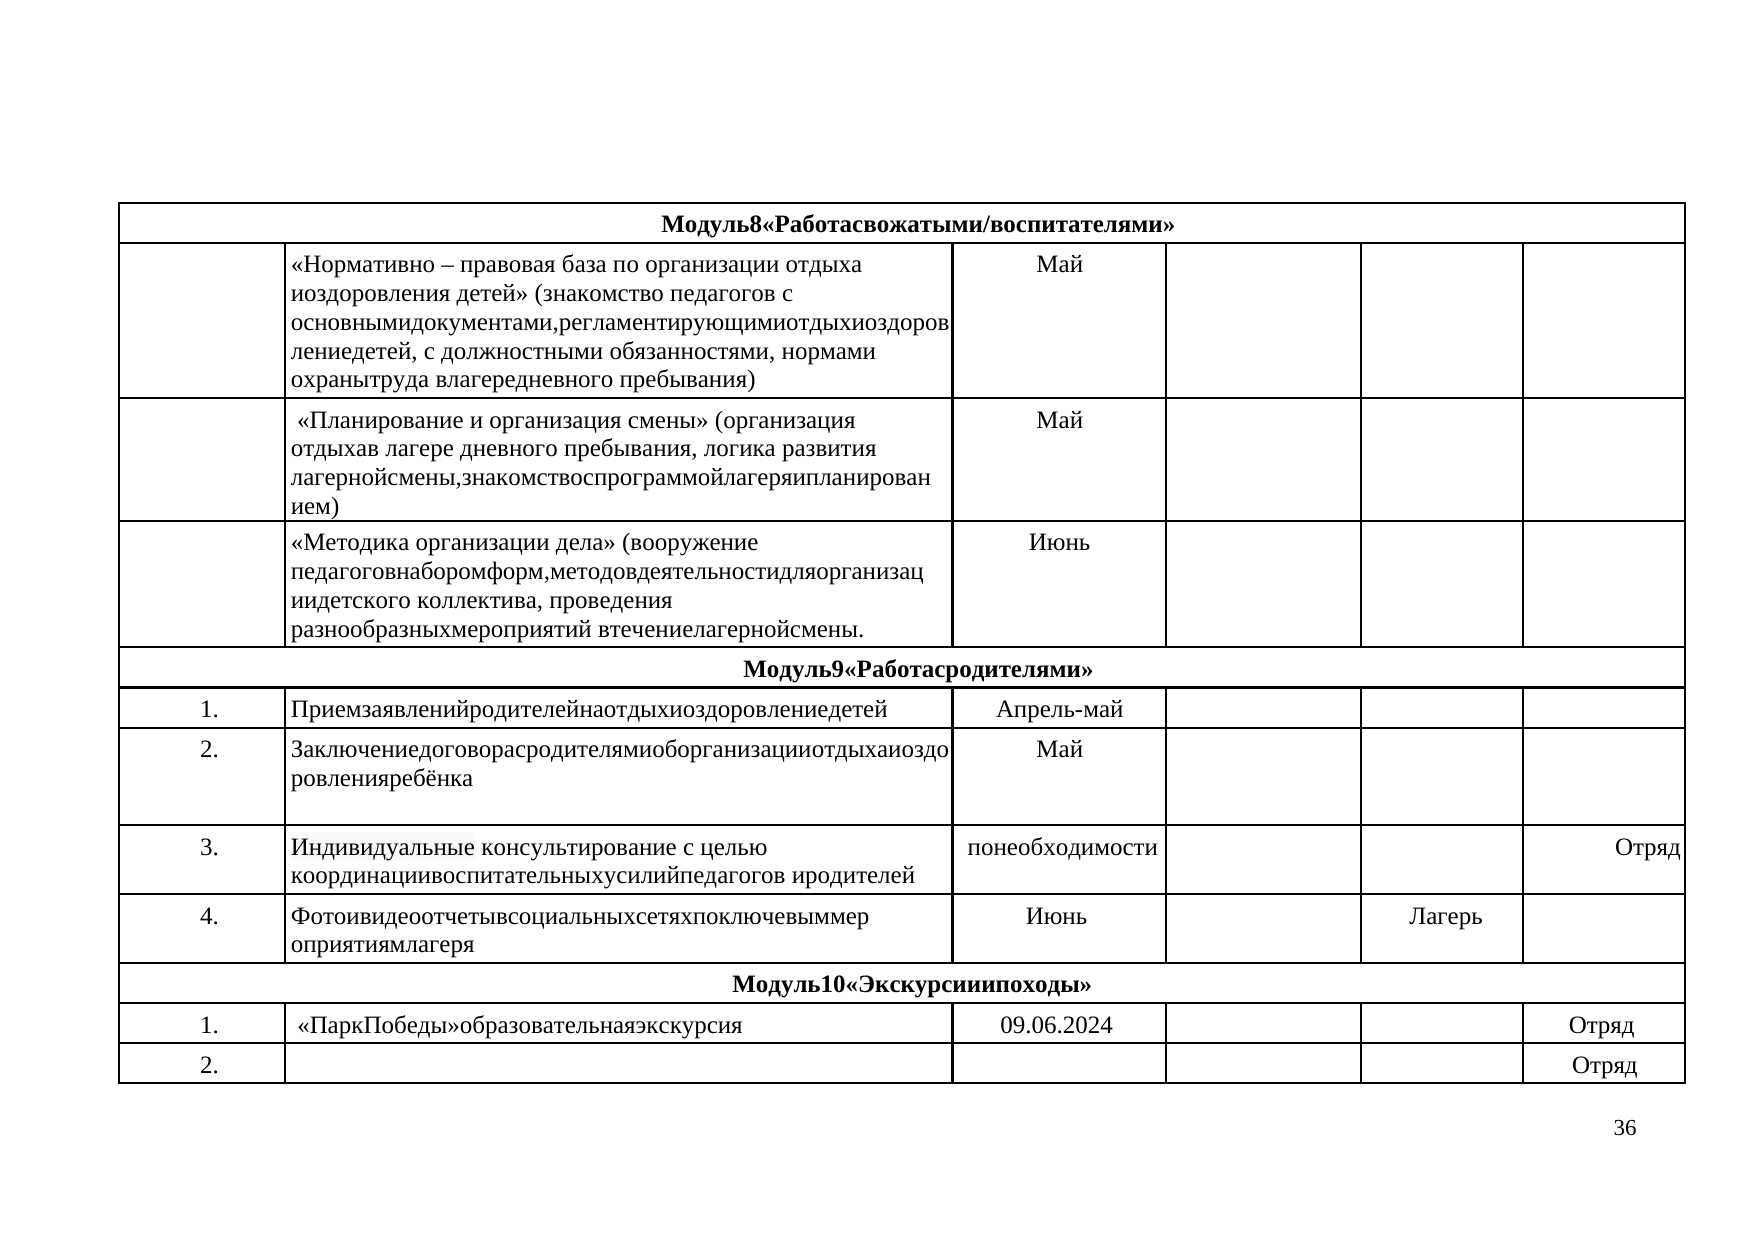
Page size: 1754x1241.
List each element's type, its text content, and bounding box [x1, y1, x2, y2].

table_cell [1524, 399, 1684, 520]
table_cell понеобходимости [954, 826, 1165, 893]
table_cell [1167, 244, 1360, 397]
table_cell 2. [120, 1044, 284, 1082]
table_cell 4. [120, 895, 284, 962]
table_cell [1362, 244, 1522, 397]
table_cell Июнь [954, 522, 1165, 646]
table_header Модуль8«Работасвожатыми/воспитателями» [120, 204, 1684, 242]
table_cell Лагерь [1362, 895, 1522, 962]
table_cell [1362, 689, 1522, 727]
table_cell Май [954, 399, 1165, 520]
table_cell Приемзаявленийродителейнаотдыхиоздоровлениедетей [286, 689, 951, 727]
table_cell [1167, 1044, 1360, 1082]
table_cell Апрель-май [954, 689, 1165, 727]
table_cell 3. [120, 826, 284, 893]
table_cell [1362, 729, 1522, 824]
table_cell «Нормативно – правовая база по организации отдыха иоздоровления детей» (знакомство педагогов с основнымидокументами,регламентирующимиотдыхиоздоровлениедетей, с должностными обязанностями, нормами охранытруда влагередневного пребывания) [286, 244, 951, 397]
table_cell [1362, 826, 1522, 893]
table_cell 1. [120, 689, 284, 727]
table_cell [1362, 399, 1522, 520]
table_cell Фотоивидеоотчетывсоциальныхсетяхпоключевыммероприятиямлагеря [286, 895, 951, 962]
table_cell [1167, 729, 1360, 824]
table_cell [286, 1044, 951, 1082]
table_cell [1524, 244, 1684, 397]
table_cell 2. [120, 729, 284, 824]
table_cell Май [954, 729, 1165, 824]
table_cell [1524, 895, 1684, 962]
table_cell [954, 1044, 1165, 1082]
table_cell [1362, 1004, 1522, 1042]
table_cell [1524, 522, 1684, 646]
table_cell Модуль9«Работасродителями» [120, 648, 1684, 686]
table_cell [1524, 689, 1684, 727]
table_cell [1362, 522, 1522, 646]
table_cell Заключениедоговорасродителямиоборганизацииотдыхаиоздоровленияребёнка [286, 729, 951, 824]
table_cell Отряд [1524, 1004, 1684, 1042]
table_cell 09.06.2024 [954, 1004, 1165, 1042]
table_cell [1362, 1044, 1522, 1082]
table_cell «Планирование и организация смены» (организация отдыхав лагере дневного пребывания, логика развития лагернойсмены,знакомствоспрограммойлагеряипланированием) [286, 399, 951, 520]
table_cell Май [954, 244, 1165, 397]
table_cell [1167, 522, 1360, 646]
table_cell [1167, 826, 1360, 893]
table_cell Отряд [1524, 826, 1684, 893]
table_cell Модуль10«Экскурсииипоходы» [120, 964, 1684, 1002]
table_cell «Методика организации дела» (вооружение педагоговнаборомформ,методовдеятельностидляорганизациидетского коллектива, проведения разнообразныхмероприятий втечениелагернойсмены. [286, 522, 951, 646]
table_cell [1167, 689, 1360, 727]
table_cell [1167, 399, 1360, 520]
table_cell 1. [120, 1004, 284, 1042]
table_cell «ПаркПобеды»образовательнаяэкскурсия [286, 1004, 951, 1042]
table_cell Июнь [954, 895, 1165, 962]
table_cell [120, 399, 284, 520]
table_cell [1167, 895, 1360, 962]
table_cell [120, 522, 284, 646]
table_cell [1524, 729, 1684, 824]
table_cell [120, 244, 284, 397]
table_cell Индивидуальные консультирование c целью координациивоспитательныхусилийпедагогов иродителей [286, 826, 951, 893]
table_cell Отряд [1524, 1044, 1684, 1082]
table_cell [1167, 1004, 1360, 1042]
